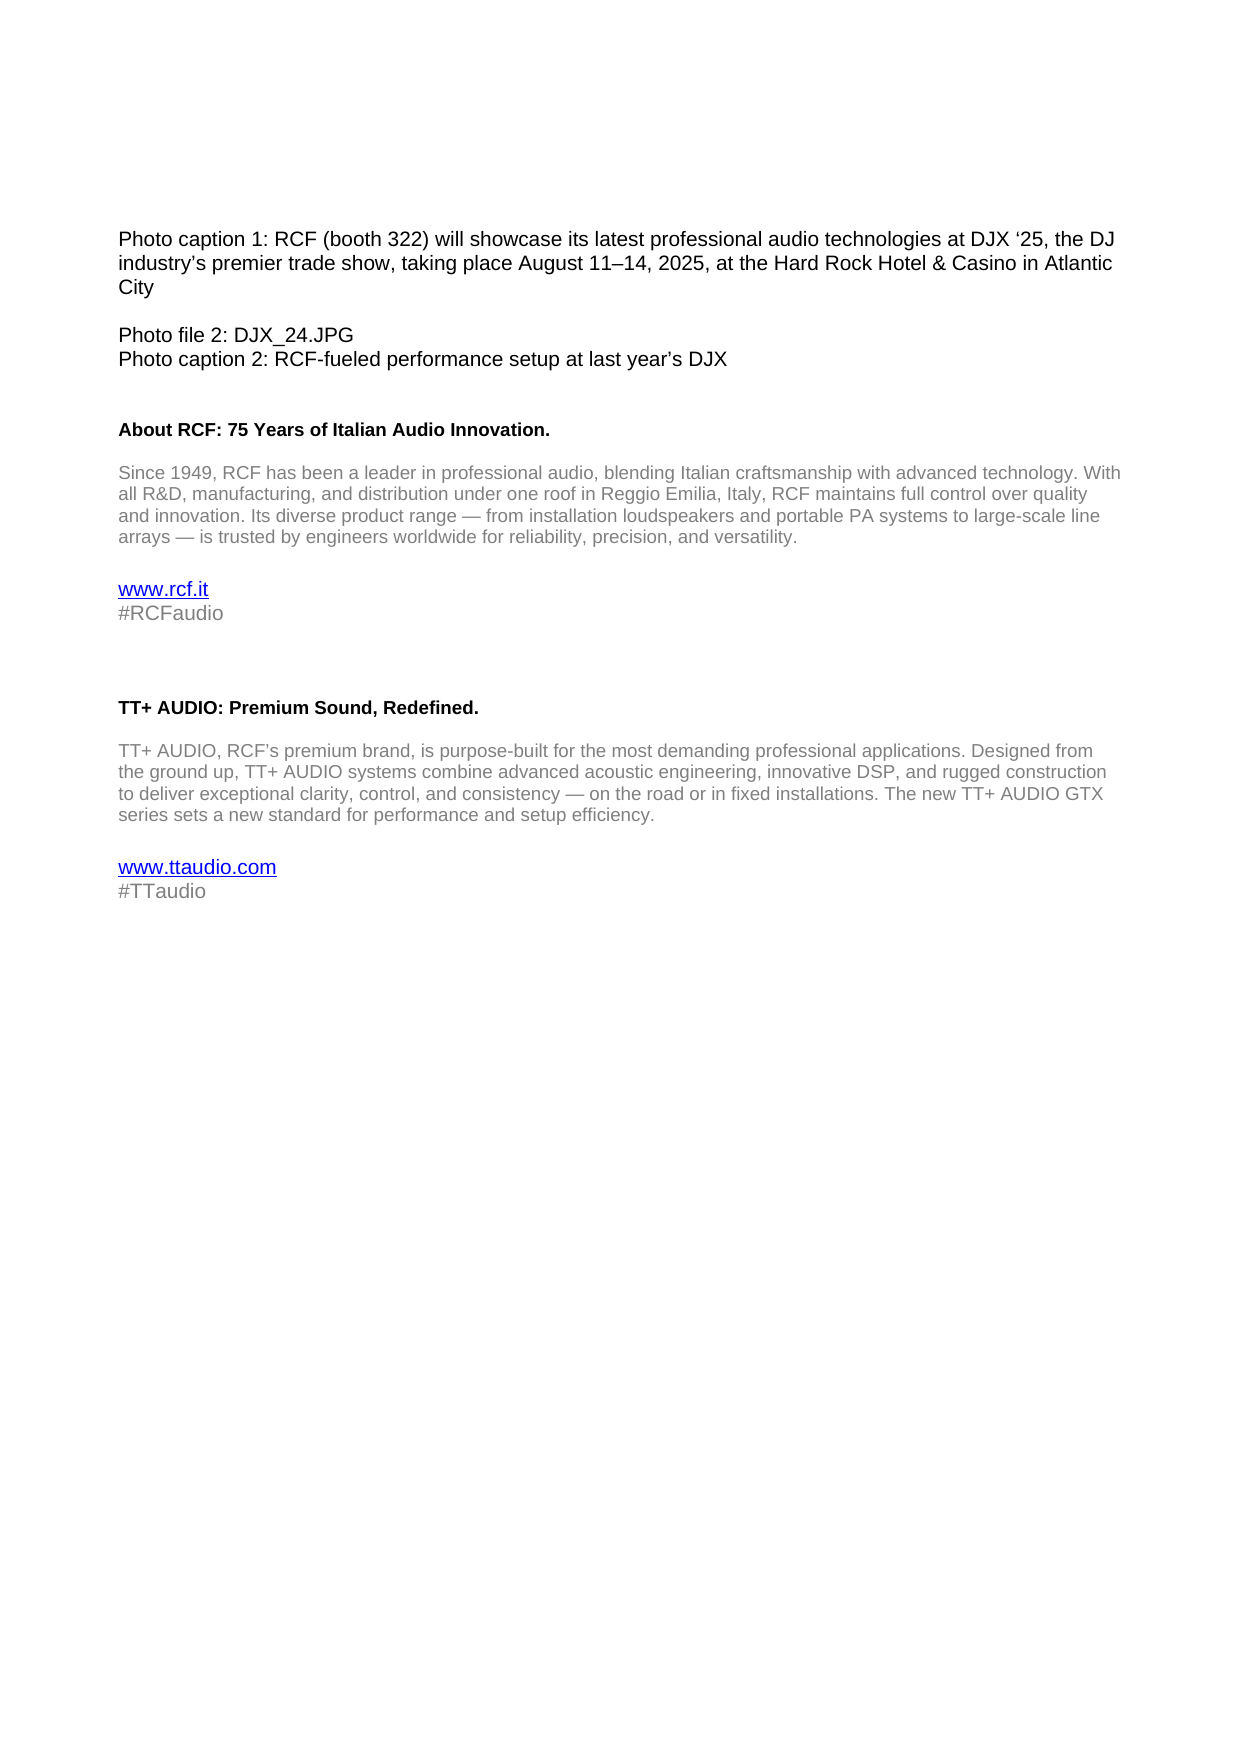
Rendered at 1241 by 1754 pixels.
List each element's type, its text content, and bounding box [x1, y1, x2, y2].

text www.ttaudio.com #TTaudio [118, 854, 1122, 902]
text Photo caption 1: RCF (booth 322) will showcase its latest professional audio technologies at DJX ‘25, the DJ industry’s premier trade show, taking place August 11–14, 2025, at the Hard Rock Hotel & Casino in Atlantic City [118, 227, 1122, 299]
text About RCF: 75 Years of Italian Audio Innovation. [118, 418, 1122, 440]
text Photo caption 2: RCF-fueled performance setup at last year’s DJX [118, 347, 1122, 371]
text Photo file 2: DJX_24.JPG [118, 323, 1122, 347]
text Since 1949, RCF has been a leader in professional audio, blending Italian craftsmanship with advanced technology. With all R&D, manufacturing, and distribution under one roof in Reggio Emilia, Italy, RCF maintains full control over quality and innovation. Its diverse product range — from installation loudspeakers and portable PA systems to large-scale line arrays — is trusted by engineers worldwide for reliability, precision, and versatility. www.rcf.it #RCFaudio [118, 462, 1122, 624]
text TT+ AUDIO: Premium Sound, Redefined. [118, 696, 1122, 718]
text TT+ AUDIO, RCF’s premium brand, is purpose-built for the most demanding professional applications. Designed from the ground up, TT+ AUDIO systems combine advanced acoustic engineering, innovative DSP, and rugged construction to deliver exceptional clarity, control, and consistency — on the road or in fixed installations. The new TT+ AUDIO GTX series sets a new standard for performance and setup efficiency. [118, 739, 1122, 854]
